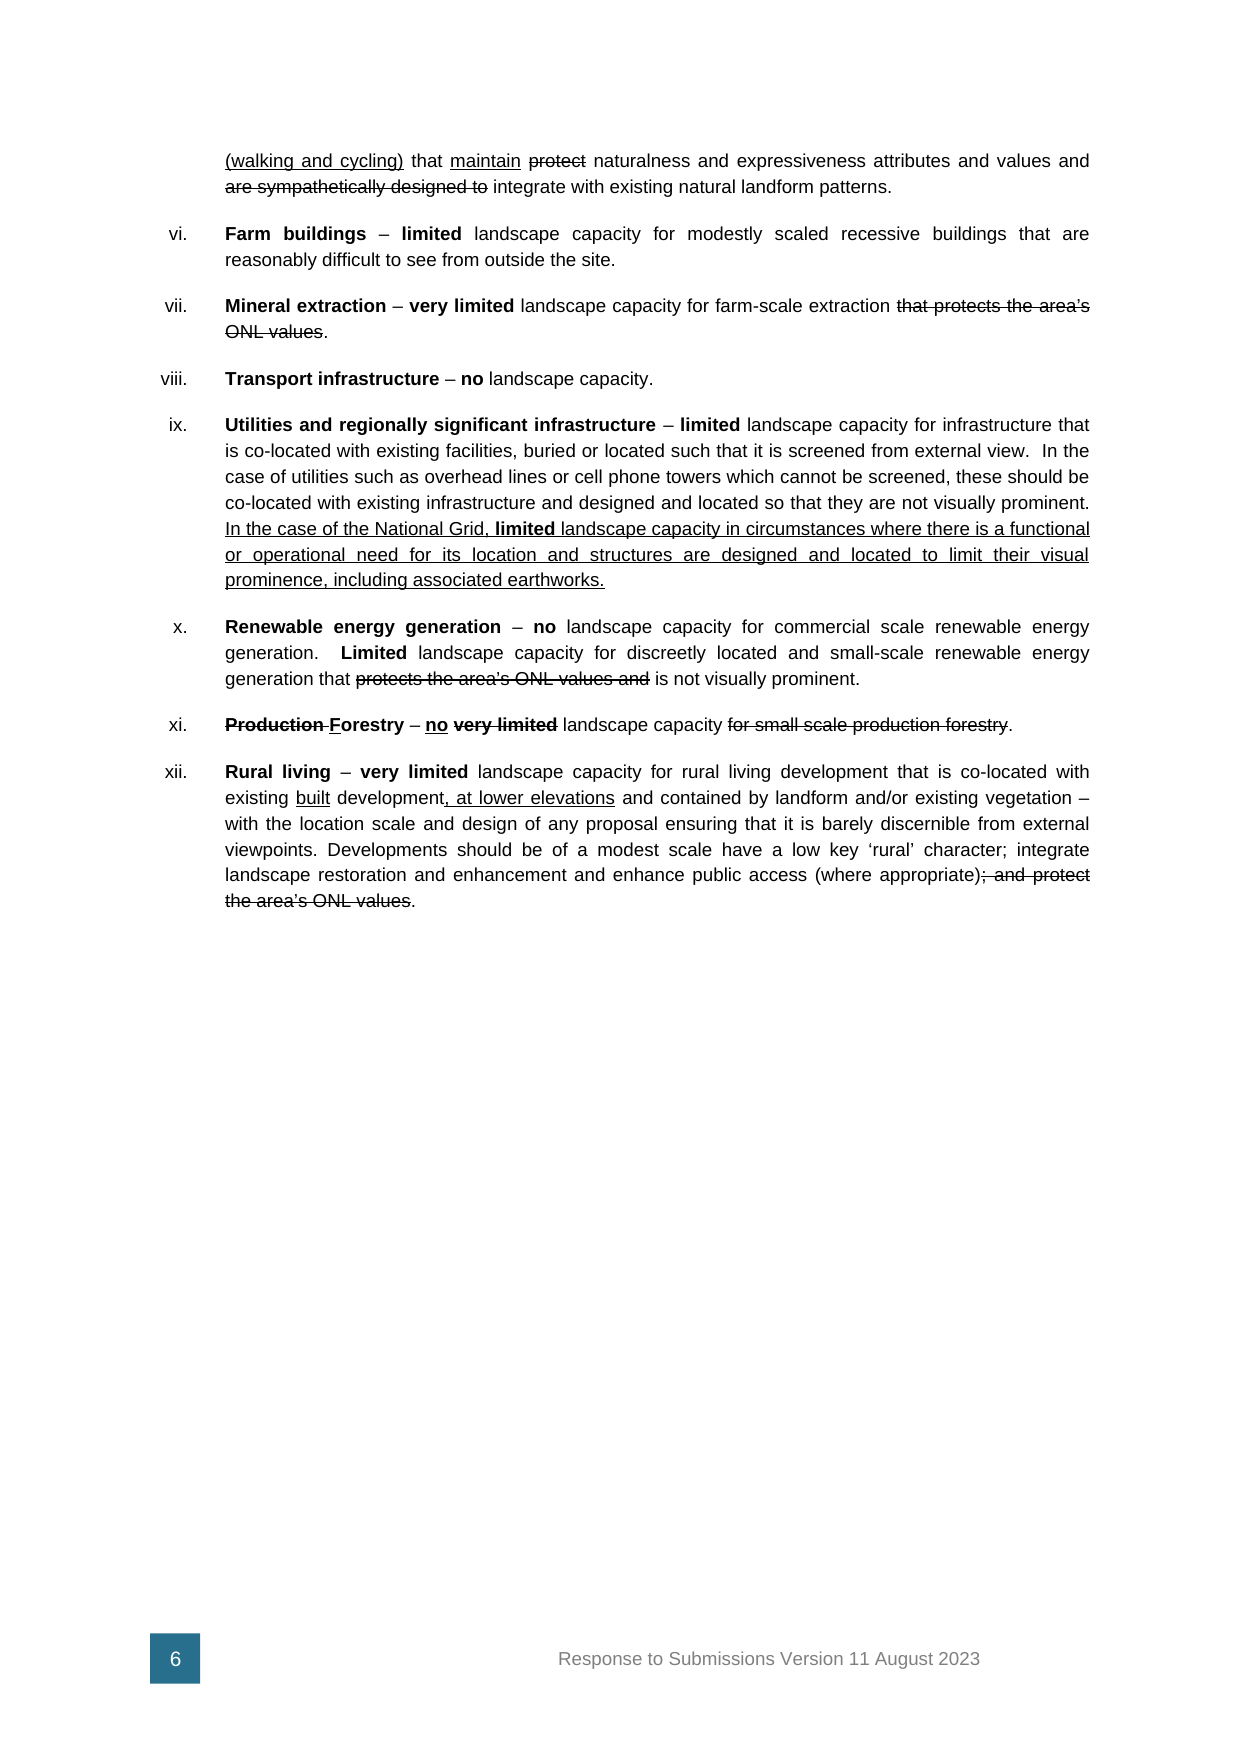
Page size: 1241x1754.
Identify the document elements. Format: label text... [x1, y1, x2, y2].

list Mineral extraction – very limited landscape capacity for farm-scale extraction that protects the area’s ONL values. [187, 295, 1090, 342]
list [187, 150, 1090, 197]
list Transport infrastructure – no landscape capacity. [187, 367, 1090, 389]
list Farm buildings – limited landscape capacity for modestly scaled recessive buildings that are reasonably difficult to see from outside the site. [187, 222, 1090, 270]
list Rural living – very limited landscape capacity for rural living development that is co-located with existing built development, at lower elevations and contained by landform and/or existing vegetation – with the location scale and design of any proposal ensuring that it is barely discernible from external viewpoints. Developments should be of a modest scale have a low key ‘rural’ character; integrate landscape restoration and enhancement and enhance public access (where appropriate); and protect the area’s ONL values. [187, 761, 1090, 912]
list Utilities and regionally significant infrastructure – limited landscape capacity for infrastructure that is co-located with existing facilities, buried or located such that it is screened from external view. In the case of utilities such as overhead lines or cell phone towers which cannot be screened, these should be co-located with existing infrastructure and designed and located so that they are not visually prominent. In the case of the National Grid, limited landscape capacity in circumstances where there is a functional or operational need for its location and structures are designed and located to limit their visual prominence, including associated earthworks. [187, 414, 1090, 591]
list Production Forestry – no very limited landscape capacity for small scale production forestry. [187, 714, 1090, 736]
list Renewable energy generation – no landscape capacity for commercial scale renewable energy generation. Limited landscape capacity for discreetly located and small-scale renewable energy generation that protects the area’s ONL values and is not visually prominent. [187, 616, 1090, 689]
